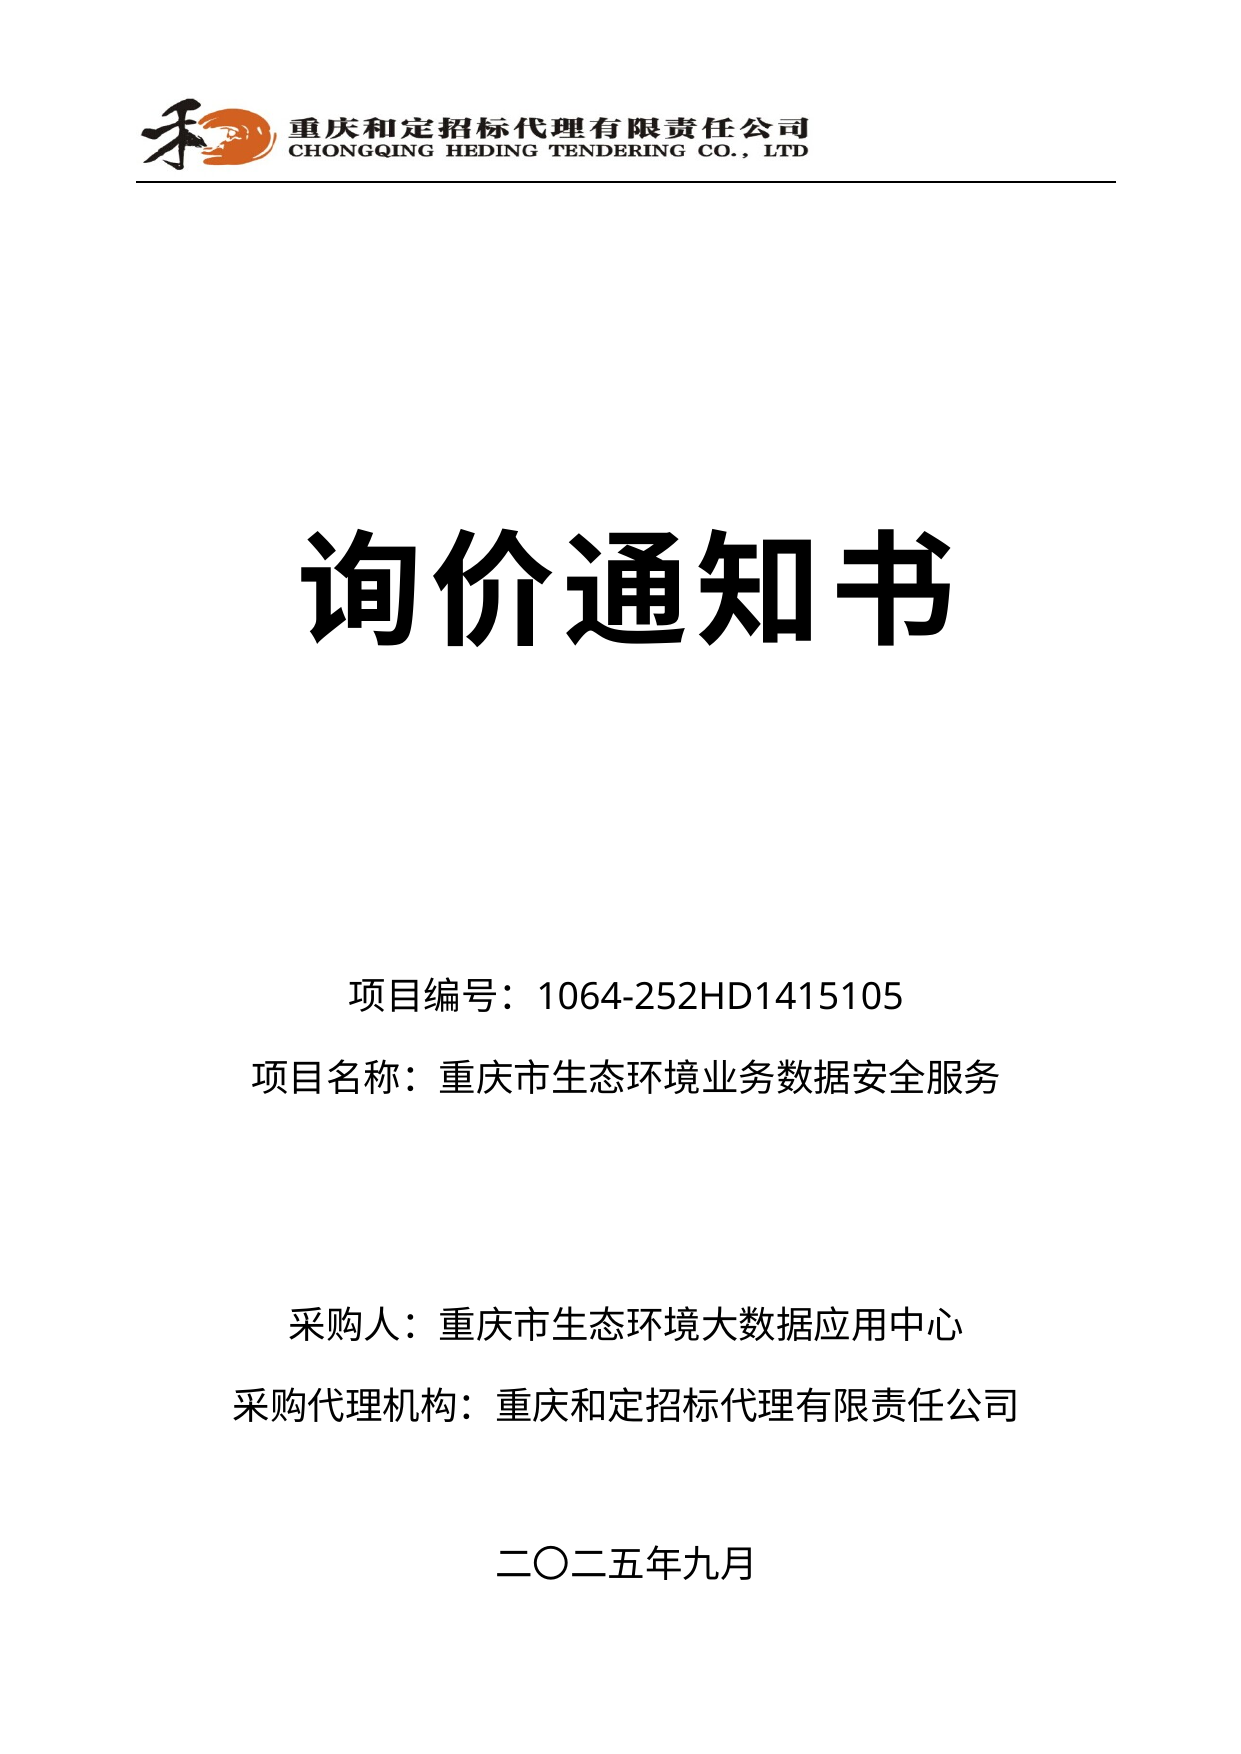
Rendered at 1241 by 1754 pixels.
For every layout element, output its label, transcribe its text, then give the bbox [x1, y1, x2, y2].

text 采购代理机构：重庆和定招标代理有限责任公司 [136, 1376, 1116, 1430]
text 询价通知书 [136, 490, 1116, 671]
picture [135, 88, 821, 179]
text 项目编号：1064-252HD1415105 [136, 966, 1116, 1020]
text 二〇二五年九月 [136, 1534, 1116, 1588]
text 采购人：重庆市生态环境大数据应用中心 [136, 1294, 1116, 1349]
text 项目名称：重庆市生态环境业务数据安全服务 [136, 1047, 1116, 1102]
